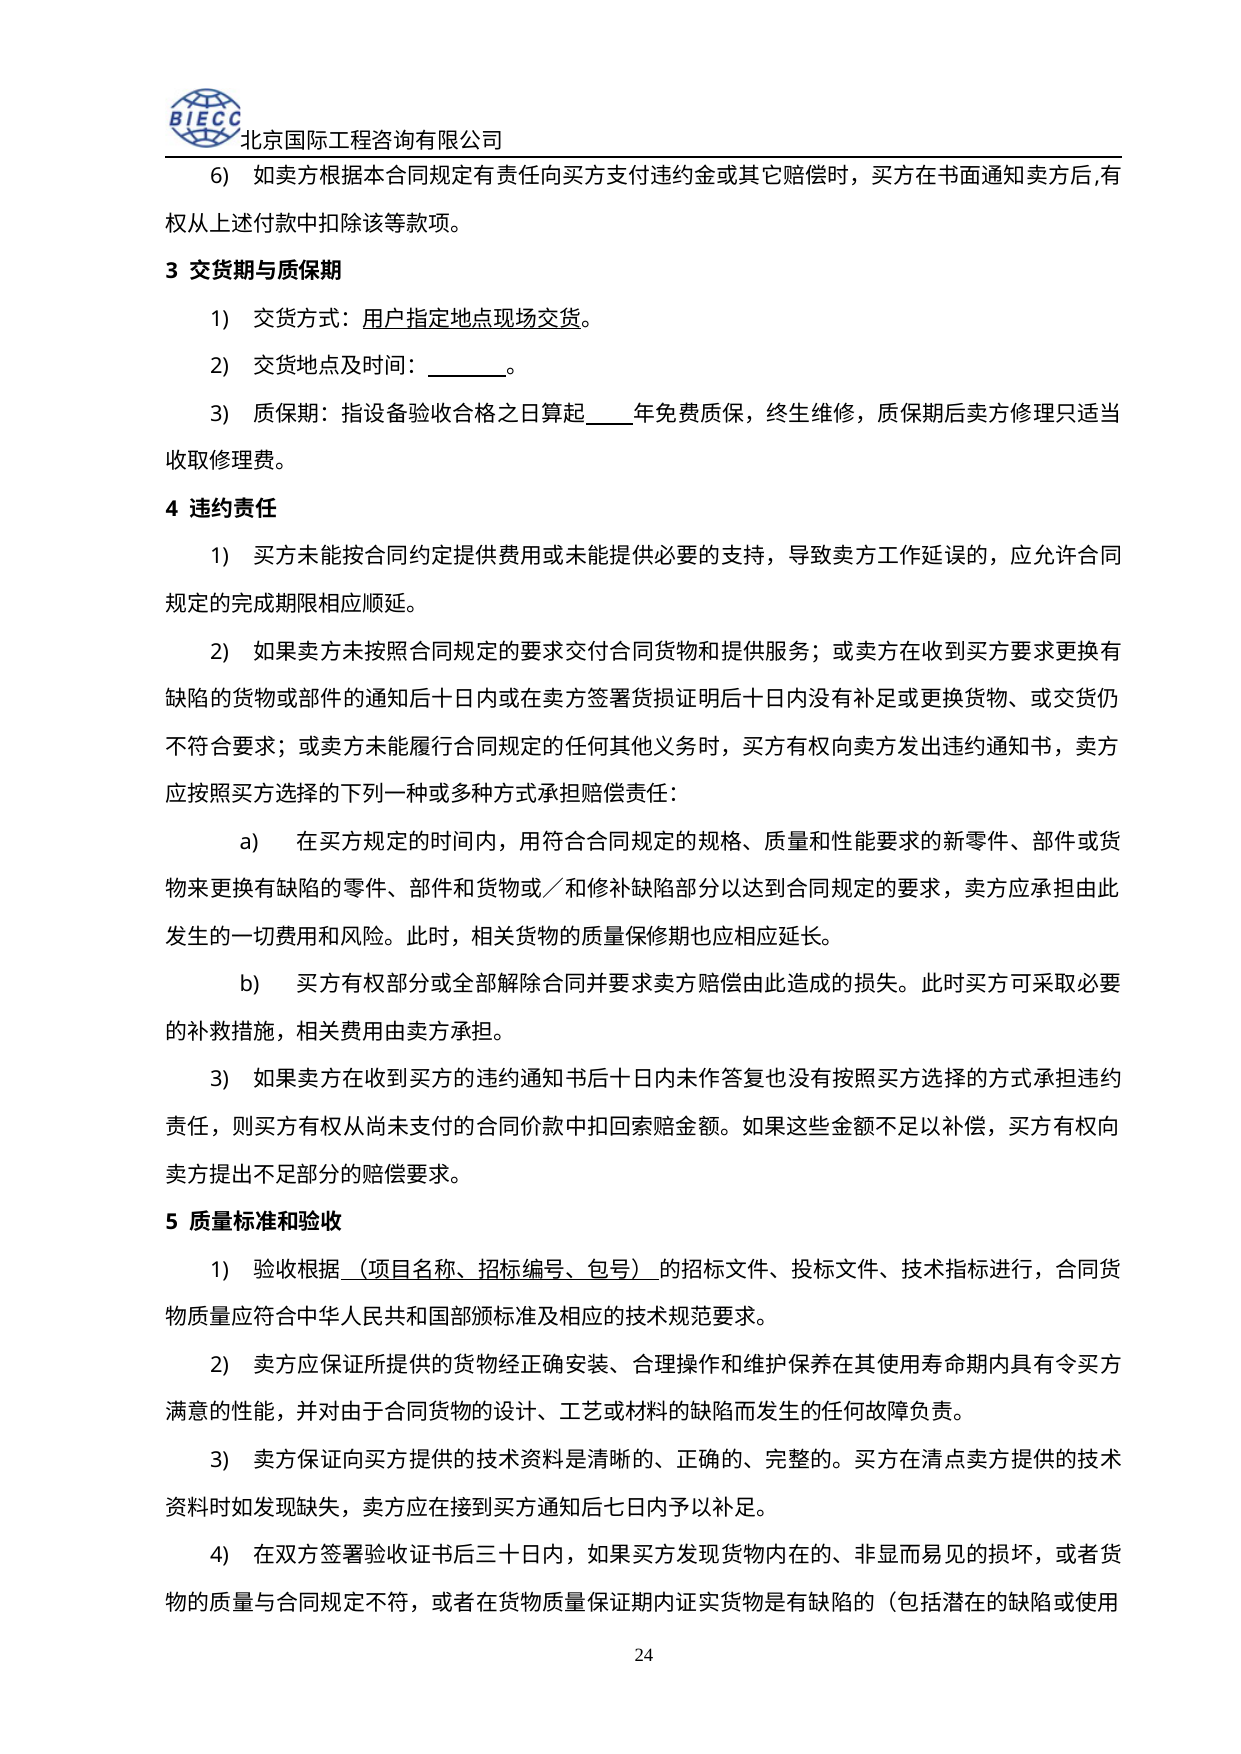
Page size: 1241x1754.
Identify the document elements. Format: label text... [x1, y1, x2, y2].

list 卖方应保证所提供的货物经正确安装、合理操作和维护保养在其使用寿命期内具有令买方满意的性能，并对由于合同货物的设计、工艺或材料的缺陷而发生的任何故障负责。 [165, 1347, 1122, 1426]
list 买方有权部分或全部解除合同并要求卖方赔偿由此造成的损失。此时买方可采取必要的补救措施，相关费用由卖方承担。 [165, 966, 1122, 1046]
list 在买方规定的时间内，用符合合同规定的规格、质量和性能要求的新零件、部件或货物来更换有缺陷的零件、部件和货物或／和修补缺陷部分以达到合同规定的要求，卖方应承担由此发生的一切费用和风险。此时，相关货物的质量保修期也应相应延长。 [165, 824, 1122, 951]
list 验收根据 （项目名称、招标编号、包号） 的招标文件、投标文件、技术指标进行，合同货物质量应符合中华人民共和国部颁标准及相应的技术规范要求。 [165, 1252, 1122, 1331]
text 5 质量标准和验收 [165, 1204, 1122, 1236]
list 质保期：指设备验收合格之日算起 年免费质保，终生维修，质保期后卖方修理只适当收取修理费。 [165, 396, 1122, 475]
list 如果卖方未按照合同规定的要求交付合同货物和提供服务；或卖方在收到买方要求更换有缺陷的货物或部件的通知后十日内或在卖方签署货损证明后十日内没有补足或更换货物、或交货仍不符合要求；或卖方未能履行合同规定的任何其他义务时，买方有权向卖方发出违约通知书，卖方应按照买方选择的下列一种或多种方式承担赔偿责任： [165, 634, 1122, 808]
list 如果卖方在收到买方的违约通知书后十日内未作答复也没有按照买方选择的方式承担违约责任，则买方有权从尚未支付的合同价款中扣回索赔金额。如果这些金额不足以补偿，买方有权向卖方提出不足部分的赔偿要求。 [165, 1061, 1122, 1188]
list 卖方保证向买方提供的技术资料是清晰的、正确的、完整的。买方在清点卖方提供的技术资料时如发现缺失，卖方应在接到买方通知后七日内予以补足。 [165, 1442, 1122, 1521]
text 4 违约责任 [165, 491, 1122, 523]
picture [165, 88, 241, 148]
list 如卖方根据本合同规定有责任向买方支付违约金或其它赔偿时，买方在书面通知卖方后,有权从上述付款中扣除该等款项。 [165, 158, 1122, 237]
text 3 交货期与质保期 [165, 253, 1122, 285]
list 买方未能按合同约定提供费用或未能提供必要的支持，导致卖方工作延误的，应允许合同规定的完成期限相应顺延。 [165, 538, 1122, 618]
list 交货地点及时间： 。 [165, 348, 1122, 380]
list 交货方式：用户指定地点现场交货。 [165, 301, 1122, 332]
